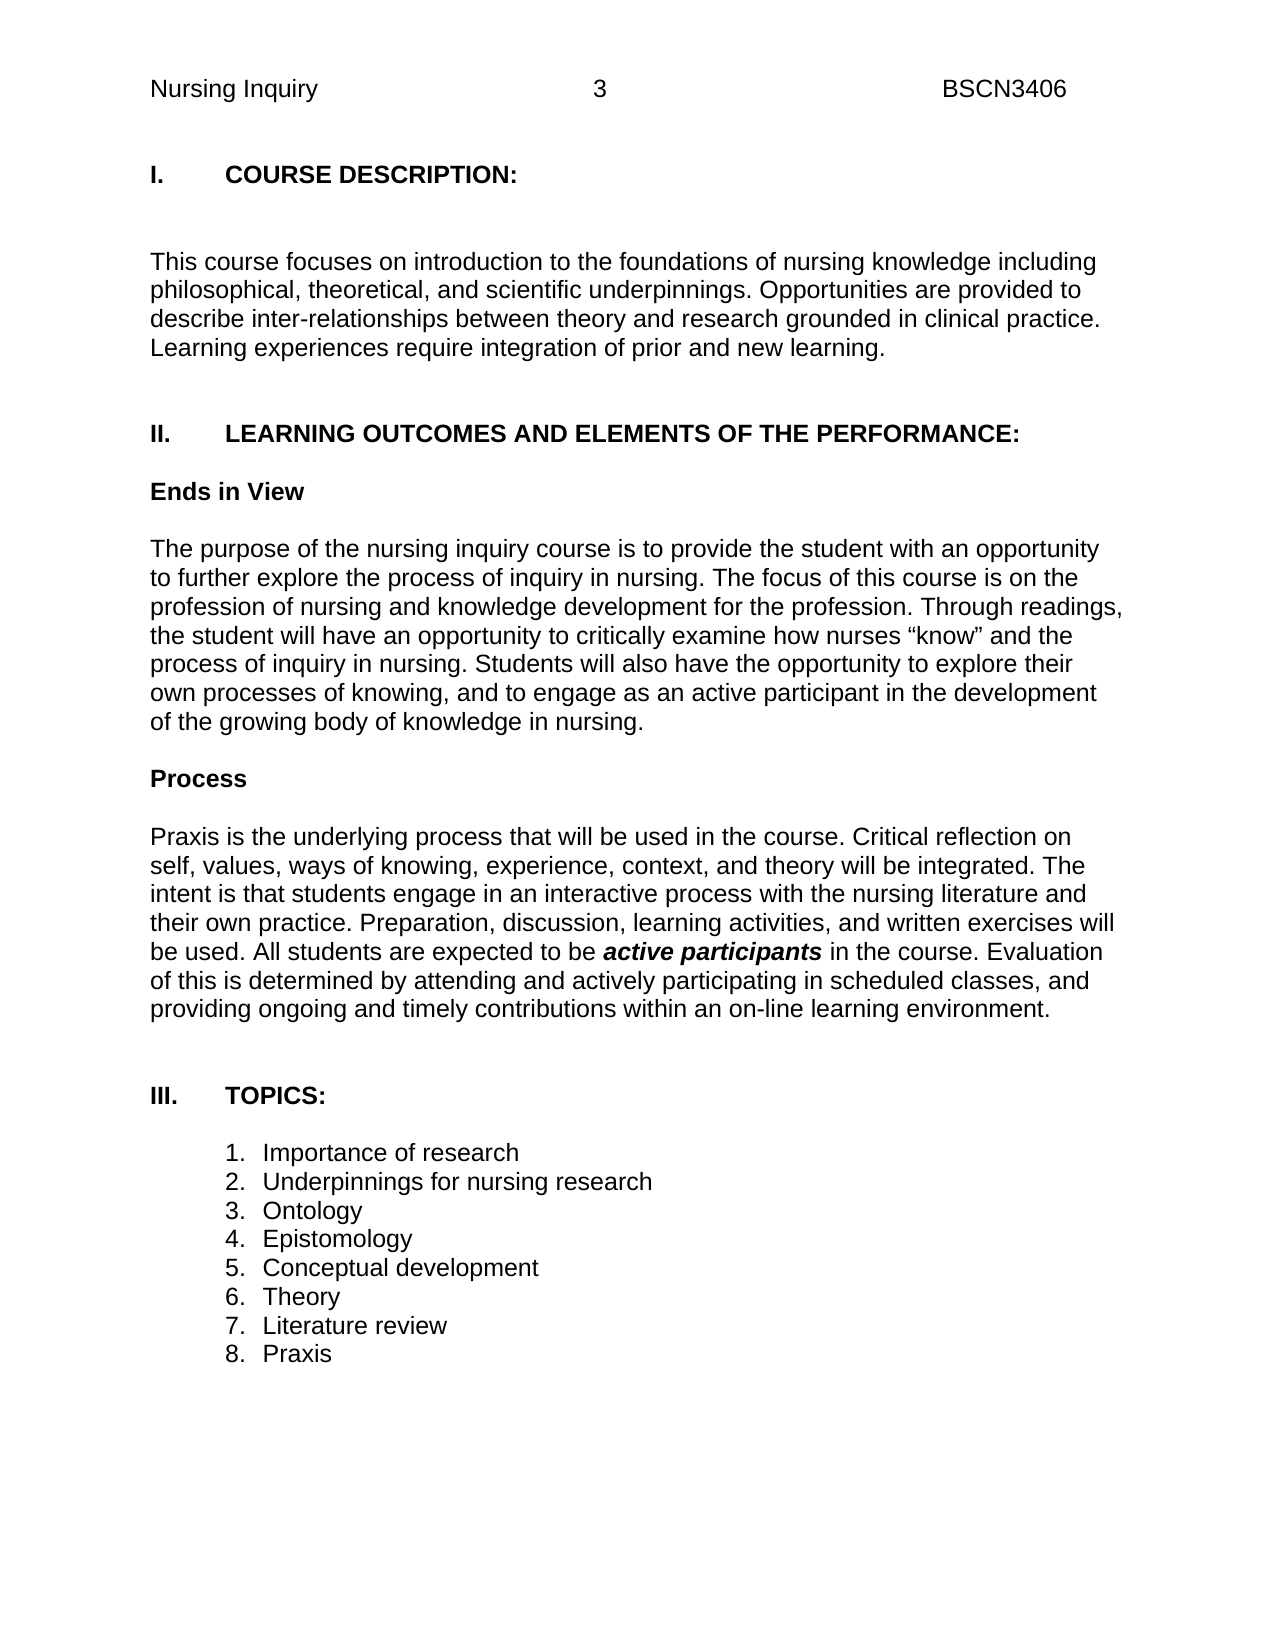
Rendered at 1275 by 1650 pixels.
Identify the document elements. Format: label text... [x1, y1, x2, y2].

text III. TOPICS: [150, 1081, 1125, 1109]
text The purpose of the nursing inquiry course is to provide the student with an opportunity to further explore the process of inquiry in nursing. The focus of this course is on the profession of nursing and knowledge development for the profession. Through readings, the student will have an opportunity to critically examine how nurses “know” and the process of inquiry in nursing. Students will also have the opportunity to explore their own processes of knowing, and to engage as an active participant in the development of the growing body of knowledge in nursing. [150, 534, 1125, 736]
text Ends in View [150, 477, 1125, 506]
list Literature review [225, 1311, 1125, 1339]
list Epistomology [225, 1224, 1125, 1253]
list Theory [225, 1282, 1125, 1311]
list Praxis [225, 1339, 1125, 1368]
list Ontology [225, 1196, 1125, 1224]
text This course focuses on introduction to the foundations of nursing knowledge including philosophical, theoretical, and scientific underpinnings. Opportunities are provided to describe inter-relationships between theory and research grounded in clinical practice. Learning experiences require integration of prior and new learning. [150, 246, 1125, 361]
list Importance of research [225, 1138, 1125, 1167]
text Praxis is the underlying process that will be used in the course. Critical reflection on self, values, ways of knowing, experience, context, and theory will be integrated. The intent is that students engage in an interactive process with the nursing literature and their own practice. Preparation, discussion, learning activities, and written exercises will be used. All students are expected to be active participants in the course. Evaluation of this is determined by attending and actively participating in scheduled classes, and providing ongoing and timely contributions within an on-line learning environment. [150, 822, 1125, 1023]
list Underpinnings for nursing research [225, 1167, 1125, 1196]
text I. COURSE DESCRIPTION: [150, 160, 1125, 188]
text II. LEARNING OUTCOMES AND ELEMENTS OF THE PERFORMANCE: [150, 419, 1125, 448]
text Process [150, 764, 1125, 793]
list Conceptual development [225, 1253, 1125, 1282]
